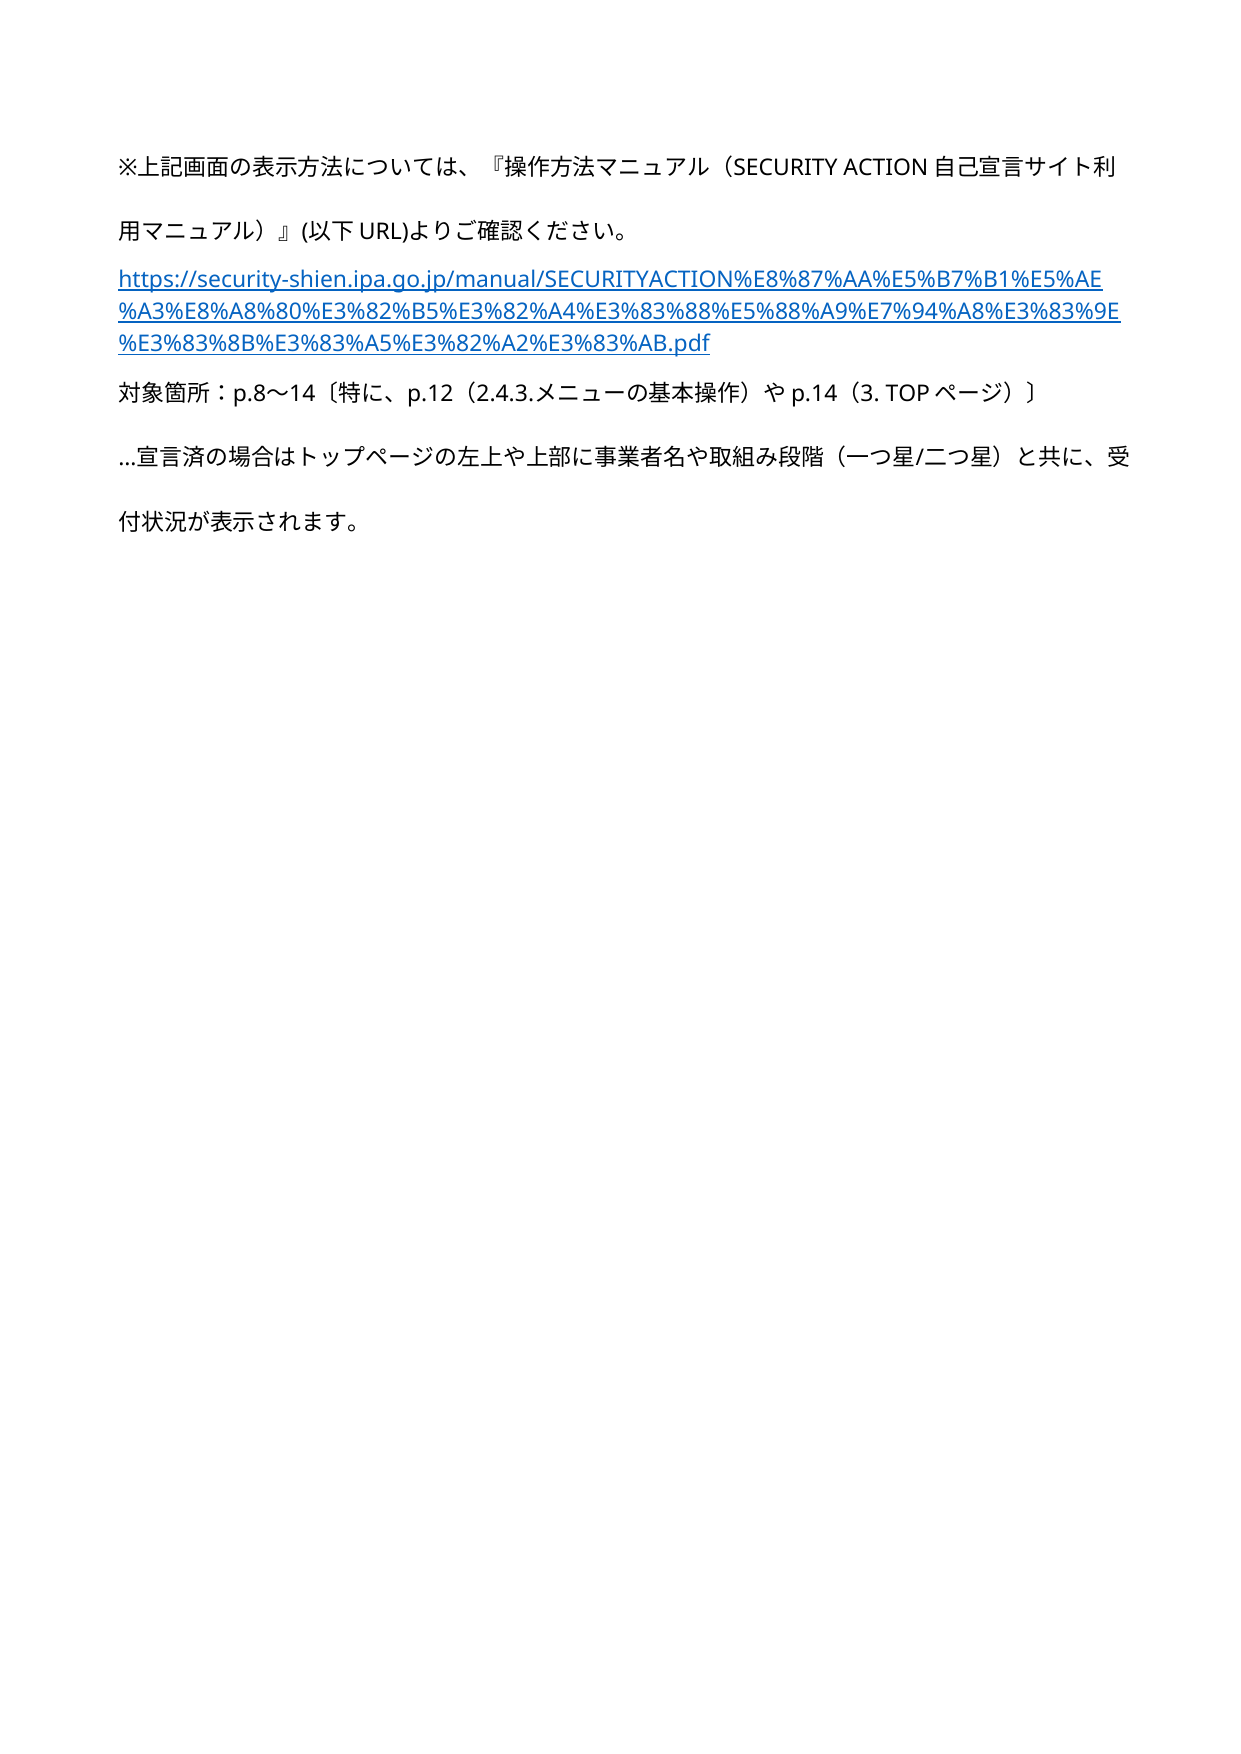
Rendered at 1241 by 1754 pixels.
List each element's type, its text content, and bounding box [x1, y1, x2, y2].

text …宣言済の場合はトップページの左上や上部に事業者名や取組み段階（一つ星/二つ星）と共に、受付状況が表示されます。 [118, 423, 1134, 553]
text https://security-shien.ipa.go.jp/manual/SECURITYACTION%E8%87%AA%E5%B7%B1%E5%AE%A3%E8%A8%80%E3%82%B5%E3%82%A4%E3%83%88%E5%88%A9%E7%94%A8%E3%83%9E%E3%83%8B%E3%83%A5%E3%82%A2%E3%83%AB.pdf [118, 262, 1134, 359]
text ※上記画面の表示方法については、『操作方法マニュアル（SECURITY ACTION自己宣言サイト利用マニュアル）』(以下URL)よりご確認ください。 [118, 133, 1134, 262]
text 対象箇所：p.8～14〔特に、p.12（2.4.3.メニューの基本操作）やp.14（3. TOPページ）〕 [118, 359, 1134, 423]
